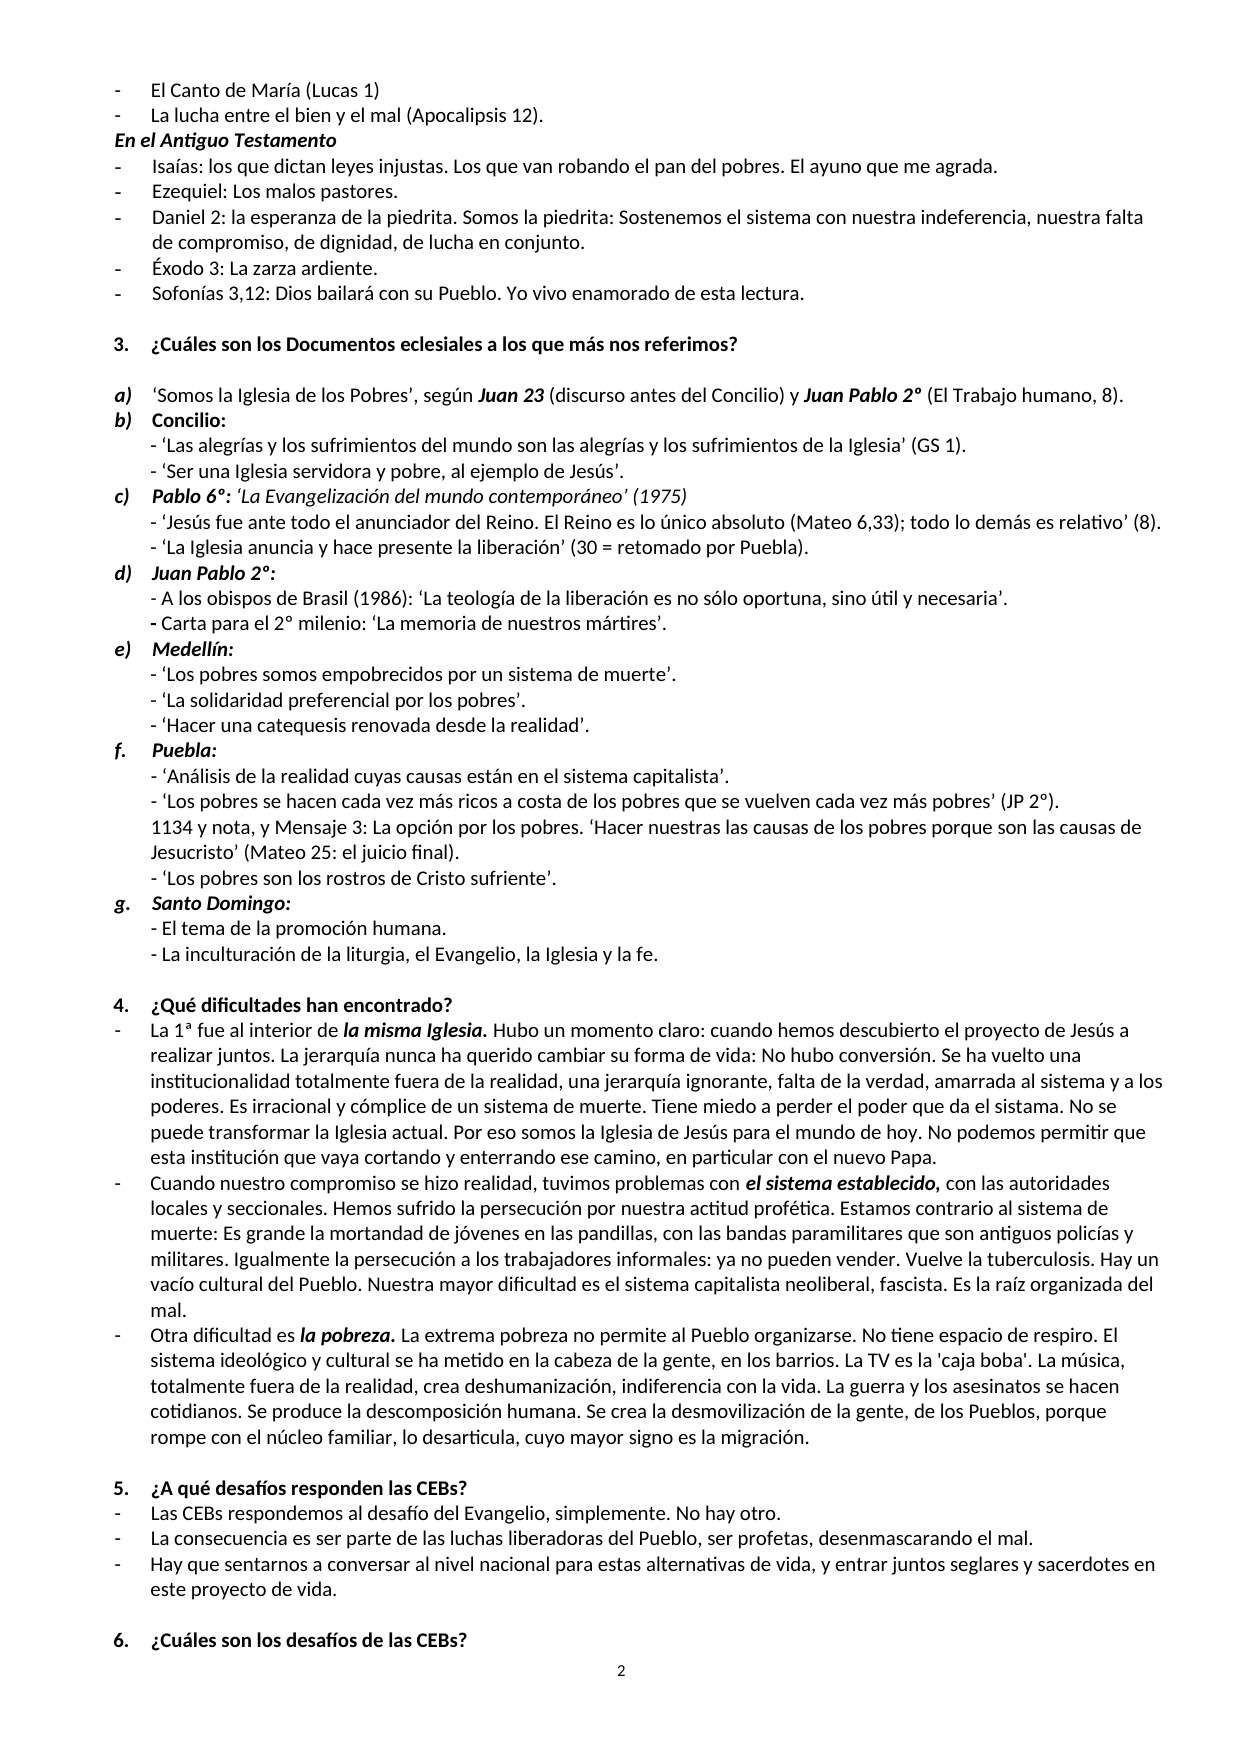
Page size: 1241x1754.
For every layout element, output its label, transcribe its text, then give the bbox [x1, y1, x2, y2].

text - ‘Los pobres somos empobrecidos por un sistema de muerte’. [150, 661, 1165, 687]
text - ‘Hacer una catequesis renovada desde la realidad’. [150, 712, 1165, 738]
text - Otra dificultad es la pobreza. La extrema pobreza no permite al Pueblo organizarse. No tiene espacio de respiro. El sistema ideológico y cultural se ha metido en la cabeza de la gente, en los barrios. La TV es la 'caja boba'. La música, totalmente fuera de la realidad, crea deshumanización, indiferencia con la vida. La guerra y los asesinatos se hacen cotidianos. Se produce la descomposición humana. Se crea la desmovilización de la gente, de los Pueblos, porque rompe con el núcleo familiar, lo desarticula, cuyo mayor signo es la migración. [114, 1322, 1165, 1449]
text - ‘La Iglesia anuncia y hace presente la liberación’ (30 = retomado por Puebla). [114, 534, 1165, 560]
list ¿Qué dificultades han encontrado? [113, 992, 1165, 1017]
text - ‘Las alegrías y los sufrimientos del mundo son las alegrías y los sufrimientos de la Iglesia’ (GS 1). [150, 433, 1165, 458]
list Juan Pablo 2º: [114, 560, 1165, 585]
list ‘Somos la Iglesia de los Pobres’, según Juan 23 (discurso antes del Concilio) y Juan Pablo 2º (El Trabajo humano, 8). [114, 382, 1165, 407]
text - La 1ª fue al interior de la misma Iglesia. Hubo un momento claro: cuando hemos descubierto el proyecto de Jesús a realizar juntos. La jerarquía nunca ha querido cambiar su forma de vida: No hubo conversión. Se ha vuelto una institucionalidad totalmente fuera de la realidad, una jerarquía ignorante, falta de la verdad, amarrada al sistema y a los poderes. Es irracional y cómplice de un sistema de muerte. Tiene miedo a perder el poder que da el sistama. No se puede transformar la Iglesia actual. Por eso somos la Iglesia de Jesús para el mundo de hoy. No podemos permitir que esta institución que vaya cortando y enterrando ese camino, en particular con el nuevo Papa. [114, 1017, 1165, 1170]
text - La lucha entre el bien y el mal (Apocalipsis 12). [77, 102, 1165, 128]
text - Hay que sentarnos a conversar al nivel nacional para estas alternativas de vida, y entrar juntos seglares y sacerdotes en este proyecto de vida. [114, 1551, 1165, 1602]
list Ezequiel: Los malos pastores. [114, 178, 1165, 204]
text En el Antiguo Testamento [77, 128, 1165, 153]
list ¿Cuáles son los Documentos eclesiales a los que más nos referimos? [113, 331, 1165, 356]
text - Las CEBs respondemos al desafío del Evangelio, simplemente. No hay otro. [77, 1500, 1165, 1526]
list Pablo 6º: ‘La Evangelización del mundo contemporáneo’ (1975) [114, 483, 1165, 509]
list Isaías: los que dictan leyes injustas. Los que van robando el pan del pobres. El ayuno que me agrada. [114, 153, 1165, 178]
text - ‘Ser una Iglesia servidora y pobre, al ejemplo de Jesús’. [150, 458, 1165, 483]
list ¿Cuáles son los desafíos de las CEBs? [113, 1627, 1165, 1653]
text 1134 y nota, y Mensaje 3: La opción por los pobres. ‘Hacer nuestras las causas de los pobres porque son las causas de Jesucristo’ (Mateo 25: el juicio final). [151, 814, 1165, 865]
text - A los obispos de Brasil (1986): ‘La teología de la liberación es no sólo oportuna, sino útil y necesaria’. [114, 585, 1165, 611]
text - Cuando nuestro compromiso se hizo realidad, tuvimos problemas con el sistema establecido, con las autoridades locales y seccionales. Hemos sufrido la persecución por nuestra actitud profética. Estamos contrario al sistema de muerte: Es grande la mortandad de jóvenes en las pandillas, con las bandas paramilitares que son antiguos policías y militares. Igualmente la persecución a los trabajadores informales: ya no pueden vender. Vuelve la tuberculosis. Hay un vacío cultural del Pueblo. Nuestra mayor dificultad es el sistema capitalista neoliberal, fascista. Es la raíz organizada del mal. [114, 1170, 1165, 1322]
text - ‘Jesús fue ante todo el anunciador del Reino. El Reino es lo único absoluto (Mateo 6,33); todo lo demás es relativo’ (8). [114, 509, 1165, 534]
list Puebla: [114, 738, 1165, 763]
text - La consecuencia es ser parte de las luchas liberadoras del Pueblo, ser profetas, desenmascarando el mal. [77, 1526, 1165, 1551]
text - El Canto de María (Lucas 1) [77, 77, 1165, 102]
list Medellín: [114, 636, 1165, 661]
text - El tema de la promoción humana. [114, 916, 1165, 941]
text - La inculturación de la liturgia, el Evangelio, la Iglesia y la fe. [114, 941, 1165, 966]
list Santo Domingo: [114, 890, 1165, 916]
list Éxodo 3: La zarza ardiente. [114, 255, 1165, 280]
list Concilio: [114, 407, 1165, 433]
text - ‘La solidaridad preferencial por los pobres’. [150, 687, 1165, 712]
text - Carta para el 2º milenio: ‘La memoria de nuestros mártires’. [114, 611, 1165, 636]
list Daniel 2: la esperanza de la piedrita. Somos la piedrita: Sostenemos el sistema con nuestra indeferencia, nuestra falta de compromiso, de dignidad, de lucha en conjunto. [114, 204, 1165, 255]
text - ‘Los pobres se hacen cada vez más ricos a costa de los pobres que se vuelven cada vez más pobres’ (JP 2º). [114, 788, 1165, 814]
text - ‘Análisis de la realidad cuyas causas están en el sistema capitalista’. [114, 763, 1165, 788]
text - ‘Los pobres son los rostros de Cristo sufriente’. [114, 865, 1165, 890]
list ¿A qué desafíos responden las CEBs? [113, 1475, 1165, 1500]
list Sofonías 3,12: Dios bailará con su Pueblo. Yo vivo enamorado de esta lectura. [114, 280, 1165, 306]
